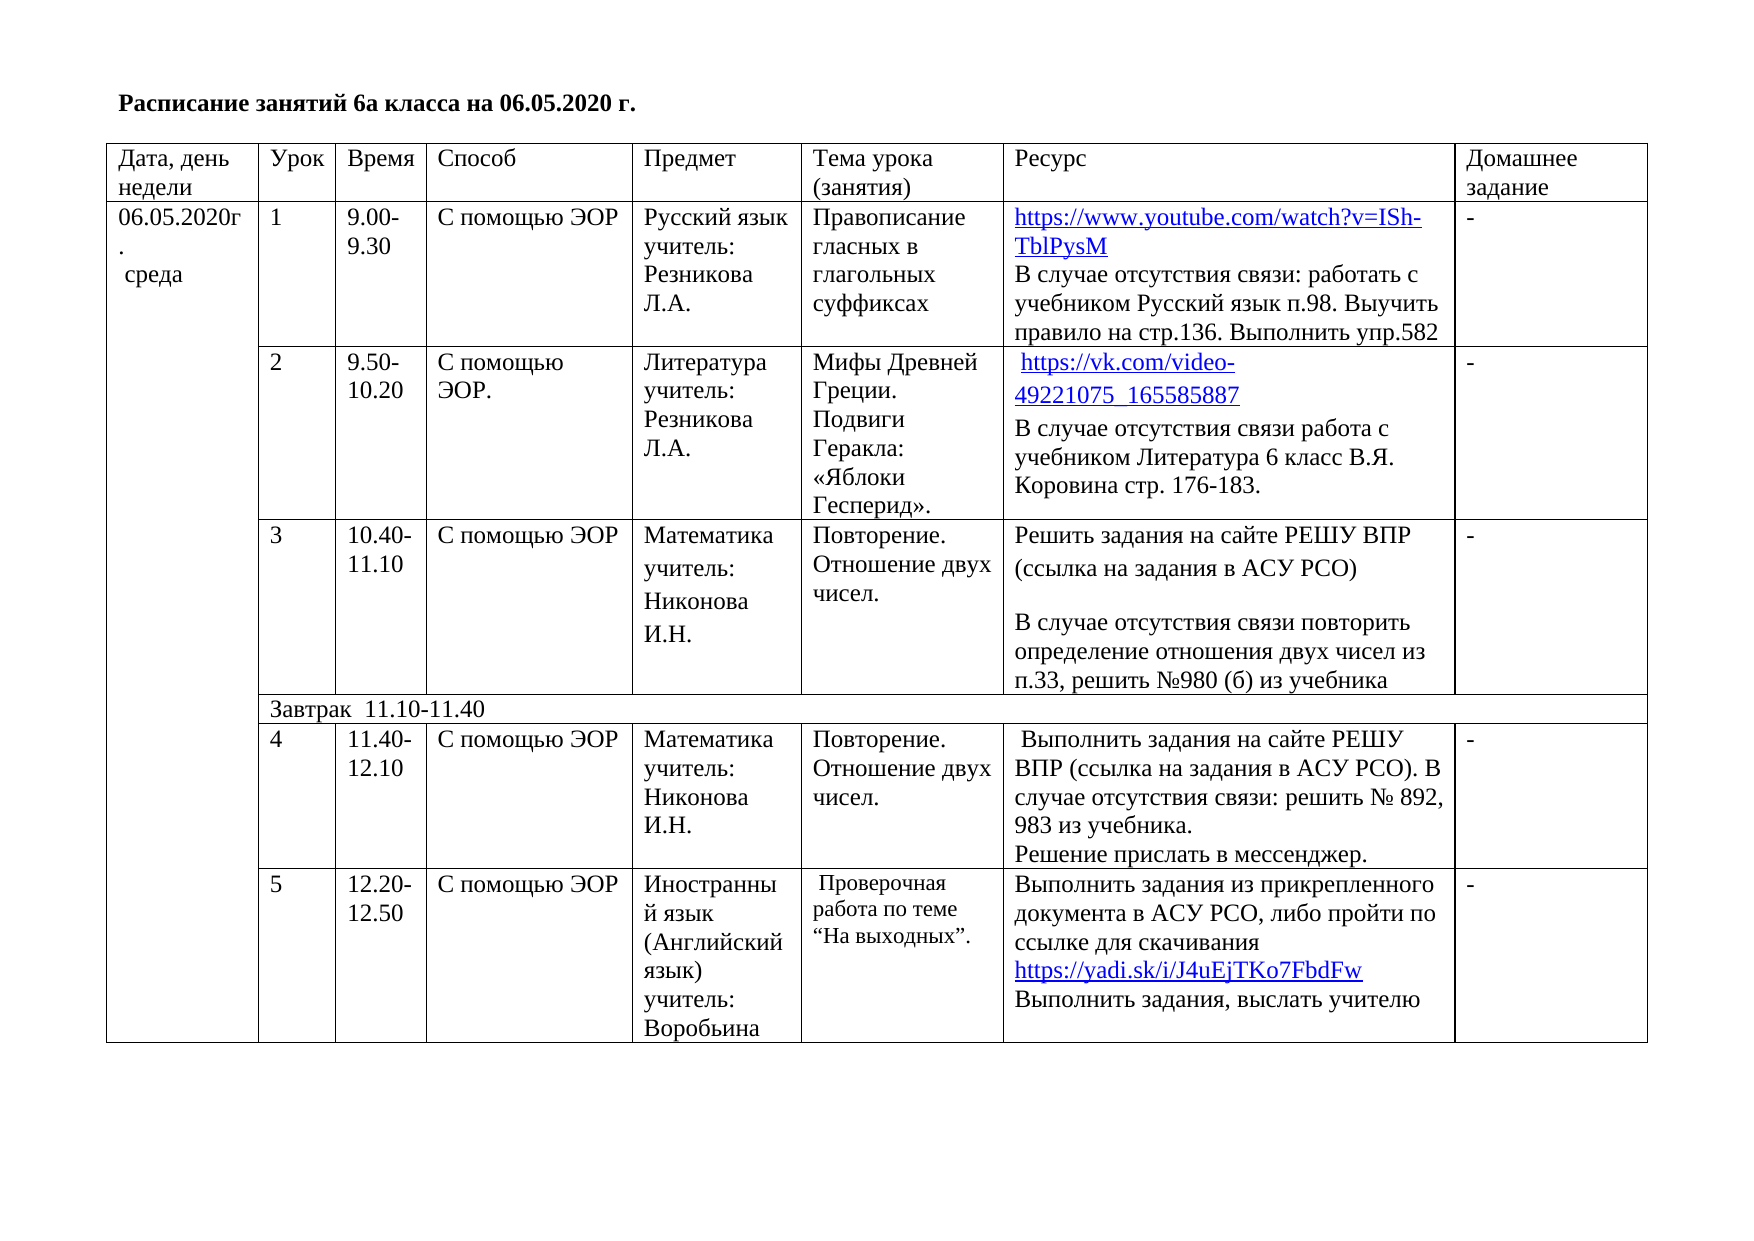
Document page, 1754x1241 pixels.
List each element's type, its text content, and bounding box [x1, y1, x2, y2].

table_header Ресурс [1004, 144, 1454, 201]
table_cell Литература учитель: Резникова Л.А. [633, 347, 801, 519]
table_cell Повторение. Отношение двух чисел. [802, 724, 1003, 868]
table_cell С помощью ЭОР [427, 869, 632, 1042]
table_header Предмет [633, 144, 801, 201]
text Расписание занятий 6а класса на 06.05.2020 г. [118, 88, 1636, 117]
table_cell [1004, 869, 1454, 1042]
table_cell 2 [259, 347, 335, 519]
table_cell - [1456, 202, 1647, 346]
table_cell 11.40-12.10 [336, 724, 426, 868]
table_cell 06.05.2020г. среда [107, 202, 258, 1042]
table_cell 4 [259, 724, 335, 868]
table_cell 1 [259, 202, 335, 346]
table_cell Математика учитель: Никонова И.Н. [633, 520, 801, 693]
table_cell 5 [259, 869, 335, 1042]
table_cell С помощью ЭОР [427, 202, 632, 346]
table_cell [633, 869, 801, 1042]
table_cell Мифы Древней Греции. Подвиги Геракла: «Яблоки Гесперид». [802, 347, 1003, 519]
table_cell - [1456, 869, 1647, 1042]
table_cell С помощью ЭОР [427, 520, 632, 693]
table_cell Повторение. Отношение двух чисел. [802, 520, 1003, 693]
table_cell - [1456, 347, 1647, 519]
table_cell 10.40-11.10 [336, 520, 426, 693]
table_cell - [1456, 724, 1647, 868]
table_cell С помощью ЭОР. [427, 347, 632, 519]
table_cell С помощью ЭОР [427, 724, 632, 868]
table_cell Русский язык учитель: Резникова Л.А. [633, 202, 801, 346]
table_cell Математика учитель: Никонова И.Н. [633, 724, 801, 868]
table_cell Решить задания на сайте РЕШУ ВПР (ссылка на задания в АСУ РСО) В случае отсутствия связи повторить определение отношения двух чисел из п.33, решить №980 (б) из учебника [1004, 520, 1454, 693]
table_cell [802, 869, 1003, 1042]
table_cell 12.20-12.50 [336, 869, 426, 1042]
table_header Домашнее задание [1456, 144, 1647, 201]
table_cell https://vk.com/video-49221075_165585887 В случае отсутствия связи работа с учебником Литература 6 класс В.Я. Коровина стр. 176-183. [1004, 347, 1454, 519]
table_cell 9.00-9.30 [336, 202, 426, 346]
table_cell 9.50-10.20 [336, 347, 426, 519]
table_cell Завтрак 11.10-11.40 [259, 695, 1647, 723]
table_header Урок [259, 144, 335, 201]
table_cell Правописание гласных в глагольных суффиксах [802, 202, 1003, 346]
table_header Способ [427, 144, 632, 201]
table_cell Выполнить задания на сайте РЕШУ ВПР (ссылка на задания в АСУ РСО). В случае отсутствия связи: решить № 892, 983 из учебника. Решение прислать в мессенджер. [1004, 724, 1454, 868]
table_header Время [336, 144, 426, 201]
table_cell - [1456, 520, 1647, 693]
table_header Тема урока (занятия) [802, 144, 1003, 201]
table_header Дата, день недели [107, 144, 258, 201]
table_cell 3 [259, 520, 335, 693]
table_cell https://www.youtube.com/watch?v=ISh-TblPysM В случае отсутствия связи: работать с учебником Русский язык п.98. Выучить правило на стр.136. Выполнить упр.582 [1004, 202, 1454, 346]
